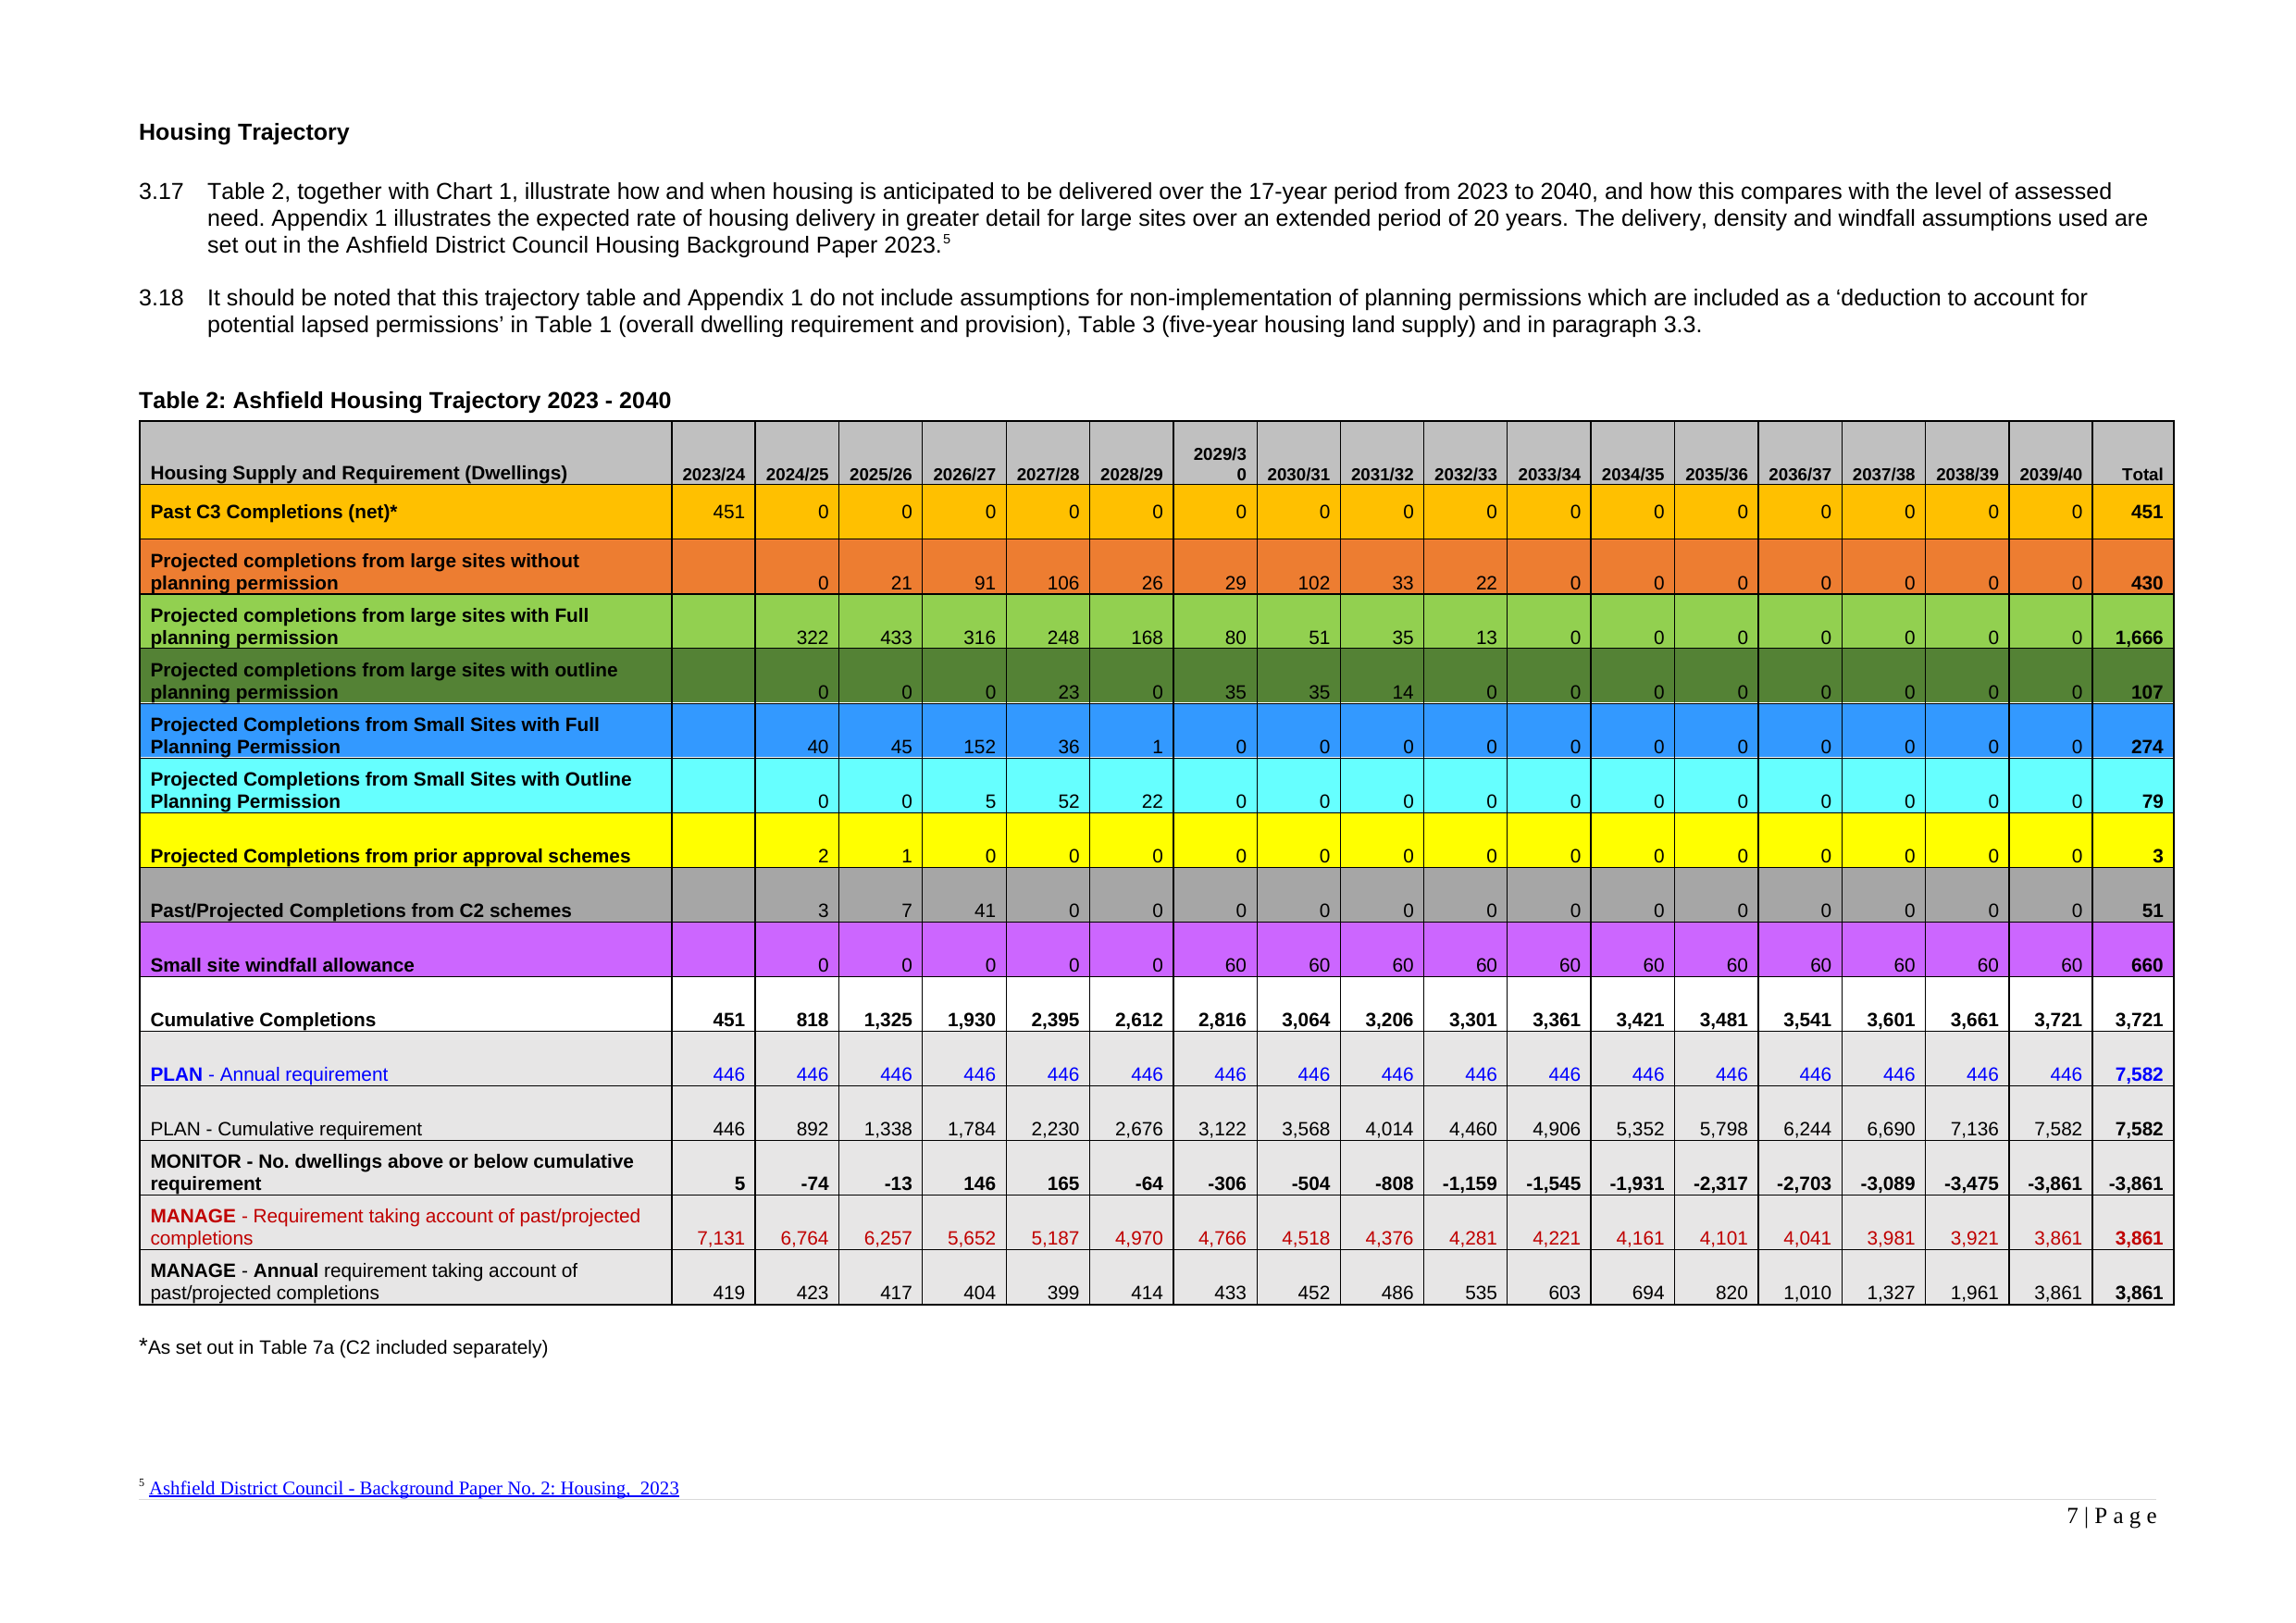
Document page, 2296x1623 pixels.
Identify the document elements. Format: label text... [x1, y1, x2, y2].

table_cell 3,361 [1508, 977, 1590, 1031]
table_cell 433 [839, 595, 922, 648]
table_cell [673, 759, 754, 812]
table_cell 0 [1926, 868, 2008, 922]
table_cell 446 [1424, 1032, 1507, 1085]
table_cell 0 [1508, 704, 1590, 757]
table_cell 535 [1424, 1250, 1507, 1304]
table_cell 3,421 [1592, 977, 1674, 1031]
table_cell 7 [839, 868, 922, 922]
table_cell 3,861 [2093, 1250, 2173, 1304]
table_header 2030/31 [1258, 422, 1340, 484]
table_header 2039/40 [2010, 422, 2091, 484]
table_cell 2,816 [1174, 977, 1257, 1031]
table_cell PLAN - Annual requirement [141, 1032, 671, 1085]
table_cell 3,206 [1341, 977, 1423, 1031]
table_cell 5,652 [923, 1196, 1006, 1249]
subtitle Housing Trajectory [139, 118, 2156, 145]
table_cell 446 [1090, 1032, 1173, 1085]
table_cell 3,064 [1258, 977, 1340, 1031]
table_cell 35 [1258, 649, 1340, 702]
table_cell 0 [1592, 759, 1674, 812]
table_cell -2,317 [1675, 1141, 1757, 1195]
table_cell 1 [1090, 704, 1173, 757]
table_cell 316 [923, 595, 1006, 648]
table_cell 0 [1508, 813, 1590, 867]
table_cell Projected Completions from Small Sites with Full Planning Permission [141, 704, 671, 757]
table_cell 7,582 [2010, 1086, 2091, 1140]
table_cell 3,721 [2010, 977, 2091, 1031]
table_cell 419 [673, 1250, 754, 1304]
table_cell -64 [1090, 1141, 1173, 1195]
table_cell 0 [1258, 704, 1340, 757]
table_cell 694 [1592, 1250, 1674, 1304]
table_header 2034/35 [1592, 422, 1674, 484]
table_cell 60 [2010, 923, 2091, 976]
table_cell 4,766 [1174, 1196, 1257, 1249]
table_cell -3,861 [2010, 1141, 2091, 1195]
table_cell [673, 813, 754, 867]
table_cell 23 [1007, 649, 1089, 702]
table_header 2025/26 [839, 422, 922, 484]
table_cell 0 [1843, 485, 1925, 539]
table_cell 6,764 [756, 1196, 838, 1249]
table_cell 146 [923, 1141, 1006, 1195]
table_cell 1,666 [2093, 595, 2173, 648]
table_cell 430 [2093, 539, 2173, 593]
table_cell 0 [1759, 813, 1842, 867]
table_cell 0 [1424, 868, 1507, 922]
table_cell 0 [1675, 649, 1757, 702]
table_cell 0 [1508, 539, 1590, 593]
table_cell 0 [1174, 704, 1257, 757]
table_cell -74 [756, 1141, 838, 1195]
table_cell 13 [1424, 595, 1507, 648]
table_cell 152 [923, 704, 1006, 757]
table_cell [673, 649, 754, 702]
table_cell 0 [1675, 539, 1757, 593]
table_cell 0 [1843, 759, 1925, 812]
table_cell 0 [1759, 759, 1842, 812]
table_cell 0 [1926, 485, 2008, 539]
table_cell 0 [1508, 868, 1590, 922]
table_cell 818 [756, 977, 838, 1031]
table_header 2035/36 [1675, 422, 1757, 484]
table_cell 0 [1592, 868, 1674, 922]
table_cell 3,861 [2010, 1196, 2091, 1249]
table_cell 0 [1843, 813, 1925, 867]
table_header 2028/29 [1090, 422, 1173, 484]
table_cell 60 [1675, 923, 1757, 976]
table_cell 0 [1424, 759, 1507, 812]
table_cell 14 [1341, 649, 1423, 702]
table_cell 0 [1090, 813, 1173, 867]
table_cell 60 [1258, 923, 1340, 976]
table_cell [673, 704, 754, 757]
table_cell 0 [1926, 759, 2008, 812]
table_cell 2,230 [1007, 1086, 1089, 1140]
table_header 2033/34 [1508, 422, 1590, 484]
table_cell [673, 868, 754, 922]
table_cell 0 [1341, 813, 1423, 867]
table_cell 0 [2010, 595, 2091, 648]
table_cell 1,930 [923, 977, 1006, 1031]
table_cell Projected completions from large sites with outline planning permission [141, 649, 671, 702]
table_cell 0 [1675, 868, 1757, 922]
table_cell 0 [2010, 704, 2091, 757]
table_cell 451 [2093, 485, 2173, 539]
table_cell 3,301 [1424, 977, 1507, 1031]
table_cell 0 [1341, 485, 1423, 539]
table_cell 322 [756, 595, 838, 648]
list Table 2, together with Chart 1, illustrate how and when housing is anticipated to be delivered over the 17-year period from 2023 to 2040, and how this compares with the level of assessed need. Appendix 1 illustrates the expected rate of housing delivery in greater detail for large sites over an extended period of 20 years. The delivery, density and windfall assumptions used are set out in the Ashfield District Council Housing Background Paper 2023. [139, 178, 2156, 257]
table_cell 5,352 [1592, 1086, 1674, 1140]
table_cell 0 [1675, 759, 1757, 812]
table_cell 0 [1675, 704, 1757, 757]
table_cell 0 [1926, 595, 2008, 648]
table_cell 0 [1341, 868, 1423, 922]
table_cell 1,338 [839, 1086, 922, 1140]
table_cell 0 [1843, 704, 1925, 757]
table_cell 446 [839, 1032, 922, 1085]
table_cell 3,721 [2093, 977, 2173, 1031]
table_cell 1 [839, 813, 922, 867]
table_cell 0 [1174, 759, 1257, 812]
table_cell 35 [1174, 649, 1257, 702]
table_cell 0 [756, 539, 838, 593]
table_cell 2,612 [1090, 977, 1173, 1031]
table_cell 0 [1592, 704, 1674, 757]
table_header 2031/32 [1341, 422, 1423, 484]
table_cell 102 [1258, 539, 1340, 593]
table_cell 0 [756, 649, 838, 702]
table_cell 3,861 [2093, 1196, 2173, 1249]
table_cell 3 [756, 868, 838, 922]
table_cell 91 [923, 539, 1006, 593]
table_cell 2 [756, 813, 838, 867]
table_cell 106 [1007, 539, 1089, 593]
table_cell 0 [1843, 539, 1925, 593]
table_cell 3,601 [1843, 977, 1925, 1031]
table_cell 446 [1341, 1032, 1423, 1085]
table_cell 45 [839, 704, 922, 757]
table_cell 446 [1759, 1032, 1842, 1085]
table_cell 0 [1675, 595, 1757, 648]
table_cell 0 [1843, 595, 1925, 648]
table_cell 0 [1508, 649, 1590, 702]
table_cell 4,460 [1424, 1086, 1507, 1140]
table_cell 0 [1843, 868, 1925, 922]
table_cell 446 [1508, 1032, 1590, 1085]
table_cell 4,161 [1592, 1196, 1674, 1249]
table_cell 0 [2010, 539, 2091, 593]
table_cell 274 [2093, 704, 2173, 757]
table_cell 446 [1592, 1032, 1674, 1085]
list It should be noted that this trajectory table and Appendix 1 do not include assumptions for non-implementation of planning permissions which are included as a ‘deduction to account for potential lapsed permissions’ in Table 1 (overall dwelling requirement and provision), Table 3 (five-year housing land supply) and in paragraph 3.3. [139, 284, 2156, 338]
table_cell 0 [2010, 649, 2091, 702]
table_cell 0 [1174, 868, 1257, 922]
table_cell Projected completions from large sites without planning permission [141, 539, 671, 593]
table_cell 165 [1007, 1141, 1089, 1195]
table_cell -3,861 [2093, 1141, 2173, 1195]
table_cell 7,131 [673, 1196, 754, 1249]
table_cell 3,981 [1843, 1196, 1925, 1249]
table_cell 0 [1341, 759, 1423, 812]
table_cell 452 [1258, 1250, 1340, 1304]
table_header Total [2093, 422, 2173, 484]
table_cell 0 [1926, 704, 2008, 757]
table_cell 0 [1926, 813, 2008, 867]
table_cell 4,970 [1090, 1196, 1173, 1249]
table_cell 60 [1926, 923, 2008, 976]
table_cell 60 [1592, 923, 1674, 976]
table_cell -1,931 [1592, 1141, 1674, 1195]
table_cell 3,541 [1759, 977, 1842, 1031]
table_cell 446 [756, 1032, 838, 1085]
table_cell 0 [839, 649, 922, 702]
table_cell 4,281 [1424, 1196, 1507, 1249]
table_cell Small site windfall allowance [141, 923, 671, 976]
table_cell 0 [1926, 649, 2008, 702]
table_cell 107 [2093, 649, 2173, 702]
table_cell 446 [1843, 1032, 1925, 1085]
table_cell 892 [756, 1086, 838, 1140]
table_cell 446 [1926, 1032, 2008, 1085]
table_cell 451 [673, 485, 754, 539]
table_cell Past C3 Completions (net)* [141, 485, 671, 539]
table_cell 0 [1341, 704, 1423, 757]
table_cell 0 [756, 759, 838, 812]
table_header 2029/30 [1174, 422, 1257, 484]
table_cell 4,101 [1675, 1196, 1757, 1249]
table_cell 4,014 [1341, 1086, 1423, 1140]
table_cell 0 [1258, 813, 1340, 867]
table_cell 423 [756, 1250, 838, 1304]
table_cell 60 [1508, 923, 1590, 976]
table_cell 80 [1174, 595, 1257, 648]
table_cell 1,325 [839, 977, 922, 1031]
table_cell -13 [839, 1141, 922, 1195]
table_cell 35 [1341, 595, 1423, 648]
table_cell 4,376 [1341, 1196, 1423, 1249]
table_cell 22 [1090, 759, 1173, 812]
table_cell 660 [2093, 923, 2173, 976]
table_cell 0 [2010, 759, 2091, 812]
table_cell 248 [1007, 595, 1089, 648]
table_cell 446 [923, 1032, 1006, 1085]
table_header 2024/25 [756, 422, 838, 484]
table_cell 433 [1174, 1250, 1257, 1304]
table_cell 0 [1592, 649, 1674, 702]
table_cell 168 [1090, 595, 1173, 648]
table_cell 40 [756, 704, 838, 757]
table_cell 7,136 [1926, 1086, 2008, 1140]
table_cell 0 [923, 649, 1006, 702]
table_cell 0 [1592, 539, 1674, 593]
table_cell MANAGE - Requirement taking account of past/projected completions [141, 1196, 671, 1249]
table_header 2026/27 [923, 422, 1006, 484]
table_cell 446 [1675, 1032, 1757, 1085]
table_cell 60 [1759, 923, 1842, 976]
table_cell 446 [2010, 1032, 2091, 1085]
table_cell 0 [1258, 485, 1340, 539]
table_cell 0 [1508, 485, 1590, 539]
table_cell 1,010 [1759, 1250, 1842, 1304]
table_cell 0 [2010, 813, 2091, 867]
table_cell [673, 595, 754, 648]
table_cell 0 [923, 813, 1006, 867]
table_cell 0 [1759, 539, 1842, 593]
table_cell 0 [1508, 759, 1590, 812]
table_cell 820 [1675, 1250, 1757, 1304]
table_header 2037/38 [1843, 422, 1925, 484]
table_cell 0 [1843, 649, 1925, 702]
table_cell 0 [1424, 649, 1507, 702]
table_cell 3,568 [1258, 1086, 1340, 1140]
table_cell 0 [1592, 485, 1674, 539]
table_cell 0 [756, 923, 838, 976]
table_cell 0 [2010, 485, 2091, 539]
table_cell 0 [1174, 813, 1257, 867]
table_cell [673, 539, 754, 593]
table_cell 2,676 [1090, 1086, 1173, 1140]
table_cell 0 [1675, 485, 1757, 539]
table_cell 4,906 [1508, 1086, 1590, 1140]
table_cell -808 [1341, 1141, 1423, 1195]
table_cell 0 [839, 923, 922, 976]
table_cell -2,703 [1759, 1141, 1842, 1195]
table_cell 79 [2093, 759, 2173, 812]
table_cell 417 [839, 1250, 922, 1304]
table_cell 5,798 [1675, 1086, 1757, 1140]
table_cell 0 [1926, 539, 2008, 593]
table_cell 22 [1424, 539, 1507, 593]
table_cell 0 [1759, 485, 1842, 539]
table_header 2032/33 [1424, 422, 1507, 484]
table_cell 0 [1424, 813, 1507, 867]
table_header 2038/39 [1926, 422, 2008, 484]
table_cell -1,159 [1424, 1141, 1507, 1195]
table_cell 0 [1007, 813, 1089, 867]
table_cell Cumulative Completions [141, 977, 671, 1031]
table_cell 0 [923, 923, 1006, 976]
text *As set out in Table 7a (C2 included separately) [139, 1332, 2156, 1359]
table_cell 0 [1592, 595, 1674, 648]
table_cell 0 [1090, 868, 1173, 922]
table_cell 4,041 [1759, 1196, 1842, 1249]
table_cell 0 [1759, 649, 1842, 702]
table_cell 0 [1424, 485, 1507, 539]
table_cell 2,395 [1007, 977, 1089, 1031]
table_cell 399 [1007, 1250, 1089, 1304]
table_cell 446 [673, 1086, 754, 1140]
table_cell 0 [1007, 868, 1089, 922]
table_cell 60 [1341, 923, 1423, 976]
table_cell 51 [1258, 595, 1340, 648]
table_cell 3,921 [1926, 1196, 2008, 1249]
table_cell Projected completions from large sites with Full planning permission [141, 595, 671, 648]
table_cell 3 [2093, 813, 2173, 867]
table_cell 0 [756, 485, 838, 539]
table_header 2023/24 [673, 422, 754, 484]
table_cell 0 [1258, 868, 1340, 922]
table_cell 446 [1007, 1032, 1089, 1085]
table_cell 36 [1007, 704, 1089, 757]
table_cell -504 [1258, 1141, 1340, 1195]
table_cell 26 [1090, 539, 1173, 593]
table_cell 603 [1508, 1250, 1590, 1304]
table_cell 0 [1258, 759, 1340, 812]
table_cell 5 [923, 759, 1006, 812]
table_cell MANAGE - Annual requirement taking account of past/projected completions [141, 1250, 671, 1304]
table_cell 0 [1174, 485, 1257, 539]
table_cell [673, 923, 754, 976]
table_cell 404 [923, 1250, 1006, 1304]
table_cell 0 [1508, 595, 1590, 648]
table_cell 0 [1424, 704, 1507, 757]
table_cell Past/Projected Completions from C2 schemes [141, 868, 671, 922]
table_cell 0 [1090, 923, 1173, 976]
table_cell 60 [1174, 923, 1257, 976]
table_cell 0 [1759, 595, 1842, 648]
table_header 2036/37 [1759, 422, 1842, 484]
table_cell -306 [1174, 1141, 1257, 1195]
table_cell 0 [1759, 704, 1842, 757]
table_cell 0 [1090, 649, 1173, 702]
table_cell 0 [1007, 923, 1089, 976]
table_cell 3,661 [1926, 977, 2008, 1031]
table_cell 51 [2093, 868, 2173, 922]
table_cell 4,221 [1508, 1196, 1590, 1249]
table_cell 451 [673, 977, 754, 1031]
table_cell 0 [1675, 813, 1757, 867]
table_cell -3,089 [1843, 1141, 1925, 1195]
table_cell 0 [1759, 868, 1842, 922]
table_cell 5,187 [1007, 1196, 1089, 1249]
table_cell 41 [923, 868, 1006, 922]
table_cell 5 [673, 1141, 754, 1195]
table_header Housing Supply and Requirement (Dwellings) [141, 422, 671, 484]
table_cell -3,475 [1926, 1141, 2008, 1195]
table_cell 446 [1258, 1032, 1340, 1085]
table_cell 7,582 [2093, 1032, 2173, 1085]
table_cell 446 [1174, 1032, 1257, 1085]
table_cell 1,961 [1926, 1250, 2008, 1304]
table_cell -1,545 [1508, 1141, 1590, 1195]
table_cell 0 [1007, 485, 1089, 539]
table_cell 6,244 [1759, 1086, 1842, 1140]
table_cell 0 [1592, 813, 1674, 867]
table_cell 7,582 [2093, 1086, 2173, 1140]
table_cell Projected Completions from Small Sites with Outline Planning Permission [141, 759, 671, 812]
table_cell 21 [839, 539, 922, 593]
table_cell Projected Completions from prior approval schemes [141, 813, 671, 867]
table_header 2027/28 [1007, 422, 1089, 484]
table_cell MONITOR - No. dwellings above or below cumulative requirement [141, 1141, 671, 1195]
table_cell 4,518 [1258, 1196, 1340, 1249]
table_cell 3,861 [2010, 1250, 2091, 1304]
subtitle Table 2: Ashfield Housing Trajectory 2023 - 2040 [139, 387, 2156, 414]
table_cell 60 [1843, 923, 1925, 976]
table_cell 446 [673, 1032, 754, 1085]
table_cell 414 [1090, 1250, 1173, 1304]
table_cell 0 [2010, 868, 2091, 922]
table_cell 3,122 [1174, 1086, 1257, 1140]
table_cell 0 [839, 485, 922, 539]
table_cell 6,257 [839, 1196, 922, 1249]
table_cell 0 [1090, 485, 1173, 539]
table_cell 1,327 [1843, 1250, 1925, 1304]
table_cell 29 [1174, 539, 1257, 593]
table_cell 0 [839, 759, 922, 812]
table_cell 60 [1424, 923, 1507, 976]
table_cell 3,481 [1675, 977, 1757, 1031]
table_cell 486 [1341, 1250, 1423, 1304]
table_cell 52 [1007, 759, 1089, 812]
table_cell 33 [1341, 539, 1423, 593]
table_cell 0 [923, 485, 1006, 539]
table_cell 6,690 [1843, 1086, 1925, 1140]
table_cell 1,784 [923, 1086, 1006, 1140]
table_cell PLAN - Cumulative requirement [141, 1086, 671, 1140]
